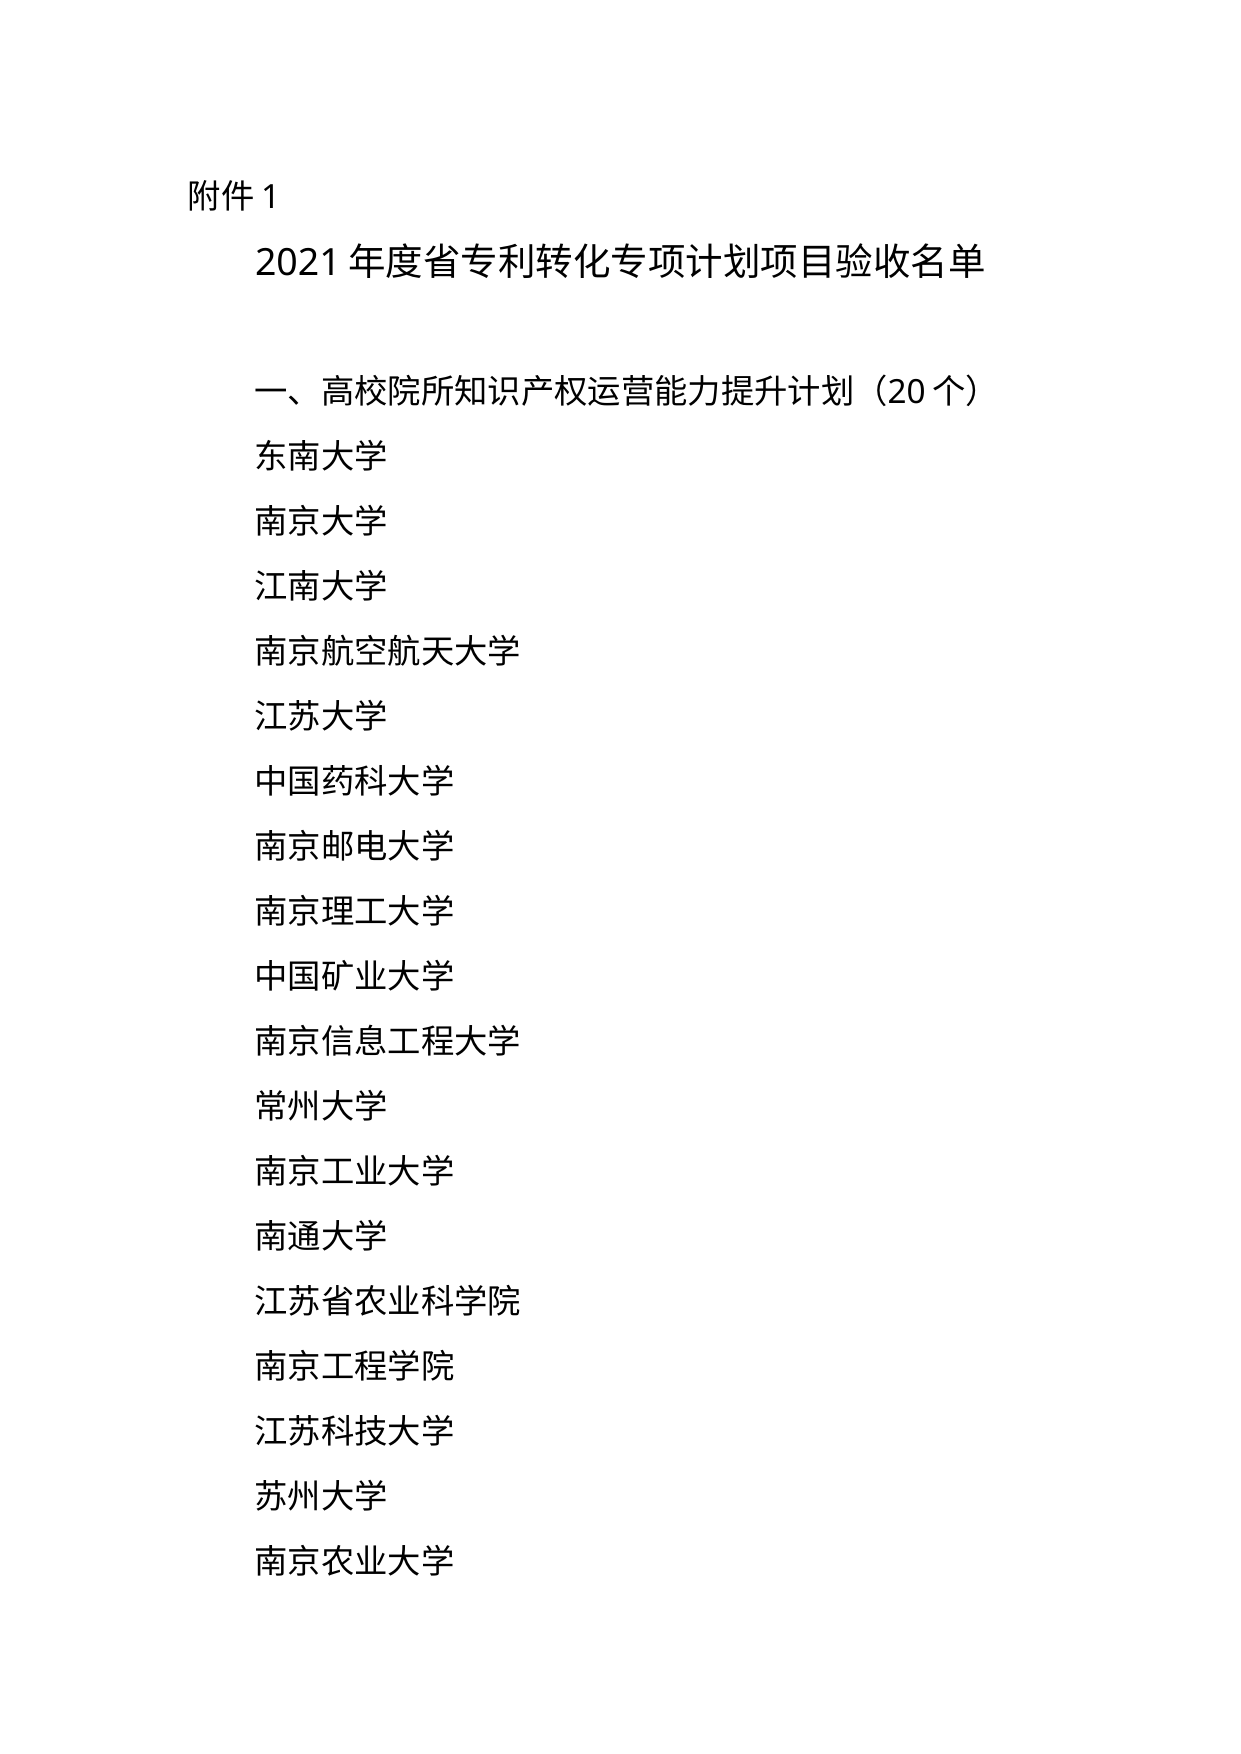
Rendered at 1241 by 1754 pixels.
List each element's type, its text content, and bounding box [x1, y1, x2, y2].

text 南京邮电大学 [254, 812, 919, 877]
text 南京理工大学 [254, 877, 919, 942]
text 附件1 [187, 162, 1053, 227]
text 南京工业大学 [254, 1137, 919, 1202]
text 苏州大学 [254, 1462, 919, 1527]
text 2021年度省专利转化专项计划项目验收名单 [187, 227, 1053, 292]
text 南京航空航天大学 [254, 617, 919, 682]
text 南通大学 [254, 1202, 919, 1267]
list 高校院所知识产权运营能力提升计划（20个） [187, 357, 1053, 422]
text 江苏大学 [254, 682, 919, 747]
text 东南大学 [254, 422, 919, 487]
text 江苏省农业科学院 [254, 1267, 919, 1332]
text 中国药科大学 [254, 747, 919, 812]
text 中国矿业大学 [254, 942, 919, 1007]
text 南京农业大学 [254, 1527, 919, 1592]
text 南京大学 [254, 487, 919, 552]
text 江南大学 [254, 552, 919, 617]
text 南京信息工程大学 [254, 1007, 919, 1072]
text 江苏科技大学 [254, 1397, 919, 1462]
text 常州大学 [254, 1072, 919, 1137]
text 南京工程学院 [254, 1332, 919, 1397]
